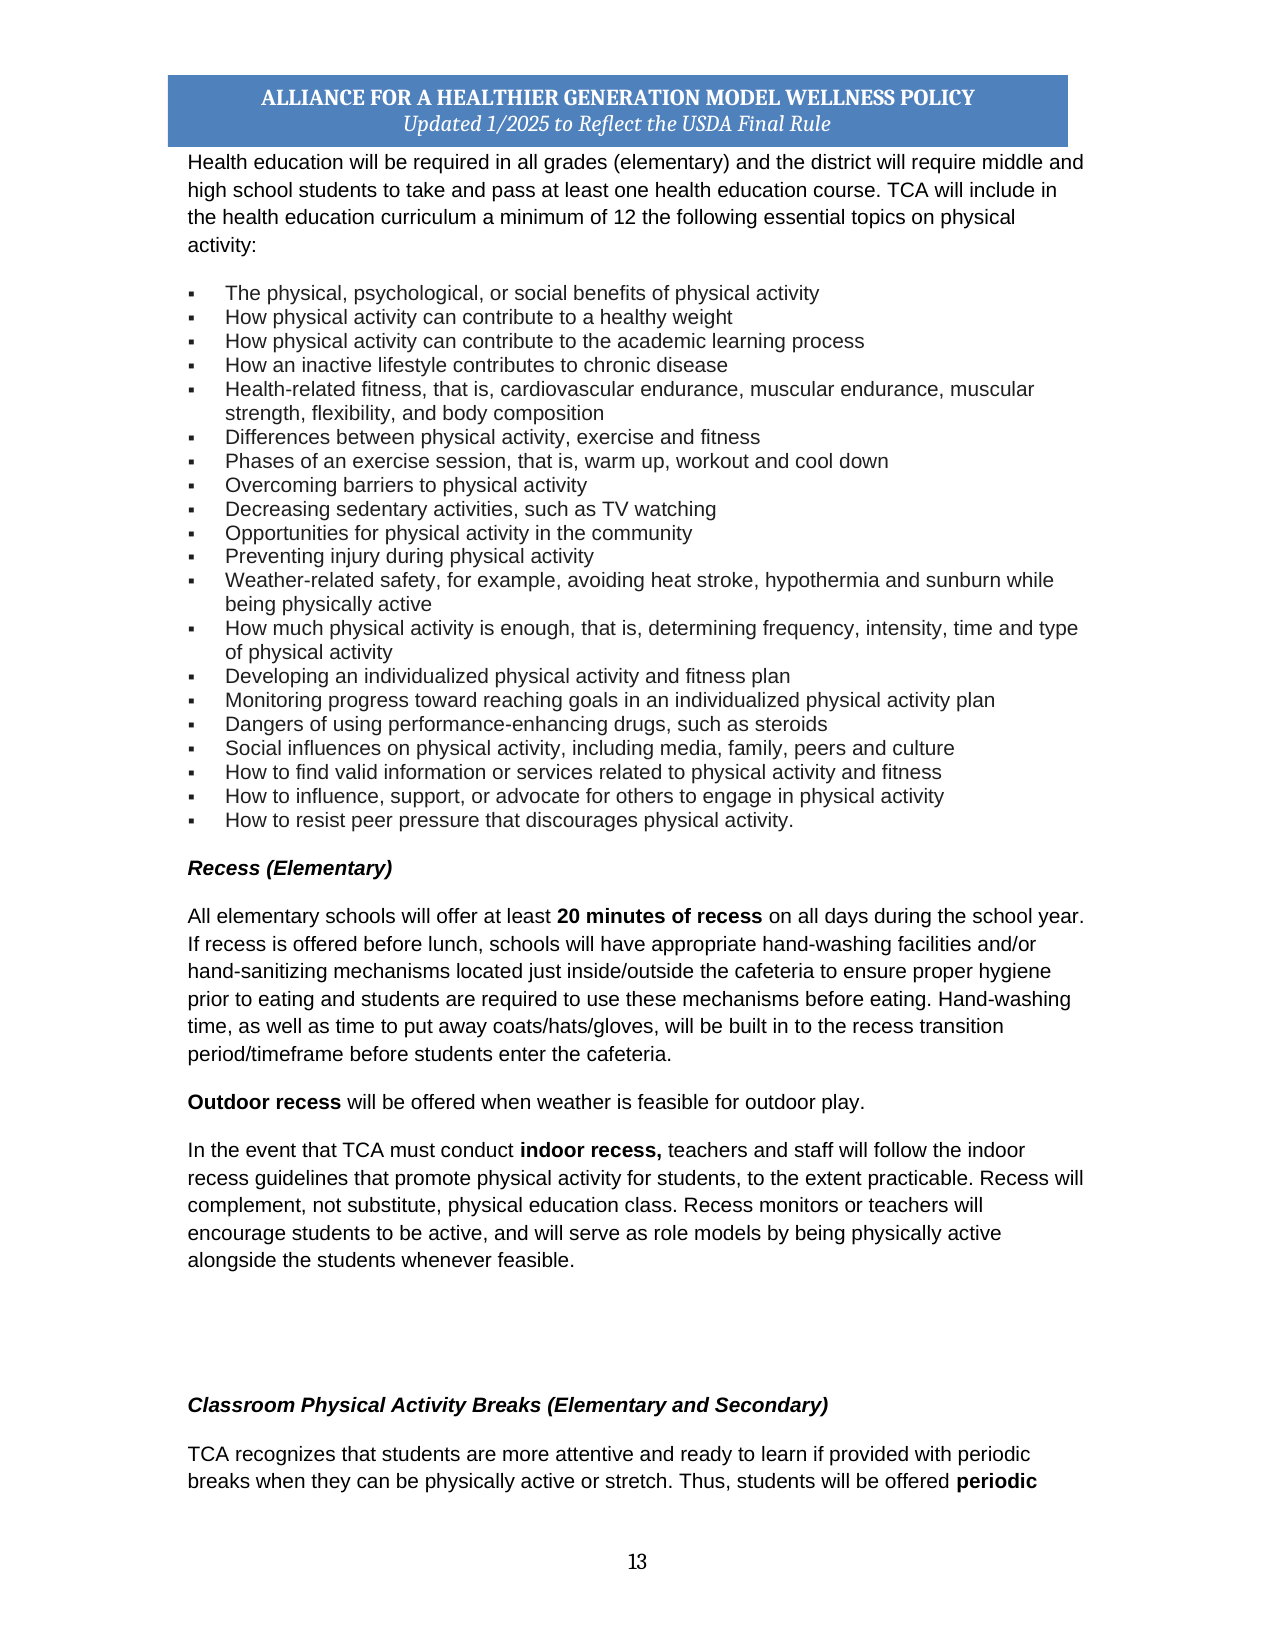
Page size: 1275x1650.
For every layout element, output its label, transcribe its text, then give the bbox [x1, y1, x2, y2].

list Social influences on physical activity, including media, family, peers and culture [187, 736, 1087, 760]
text Health education will be required in all grades (elementary) and the district will require middle and high school students to take and pass at least one health education course. TCA will include in the health education curriculum a minimum of 12 the following essential topics on physical activity: [187, 150, 1087, 256]
list Monitoring progress toward reaching goals in an individualized physical activity plan [187, 688, 1087, 712]
list How to find valid information or services related to physical activity and fitness [187, 760, 1087, 784]
text Recess (Elementary) [187, 856, 1087, 880]
list How to resist peer pressure that discourages physical activity. [187, 808, 1087, 832]
text In the event that TCA must conduct indoor recess, teachers and staff will follow the indoor recess guidelines that promote physical activity for students, to the extent practicable. Recess will complement, not substitute, physical education class. Recess monitors or teachers will encourage students to be active, and will serve as role models by being physically active alongside the students whenever feasible. [187, 1138, 1087, 1272]
list Differences between physical activity, exercise and fitness [187, 424, 1087, 448]
list How physical activity can contribute to the academic learning process [187, 329, 1087, 353]
list Health-related fitness, that is, cardiovascular endurance, muscular endurance, muscular strength, flexibility, and body composition [187, 377, 1087, 424]
list Phases of an exercise session, that is, warm up, workout and cool down [187, 448, 1087, 472]
list How much physical activity is enough, that is, determining frequency, intensity, time and type of physical activity [187, 616, 1087, 664]
list How to influence, support, or advocate for others to engage in physical activity [187, 784, 1087, 808]
list Opportunities for physical activity in the community [187, 520, 1087, 544]
list Developing an individualized physical activity and fitness plan [187, 664, 1087, 688]
text Outdoor recess will be offered when weather is feasible for outdoor play. [187, 1090, 1087, 1114]
list Preventing injury during physical activity [187, 544, 1087, 568]
list Weather-related safety, for example, avoiding heat stroke, hypothermia and sunburn while being physically active [187, 568, 1087, 616]
list Dangers of using performance-enhancing drugs, such as steroids [187, 712, 1087, 736]
list The physical, psychological, or social benefits of physical activity [187, 281, 1087, 305]
text Classroom Physical Activity Breaks (Elementary and Secondary) [187, 1393, 1087, 1417]
list How physical activity can contribute to a healthy weight [187, 305, 1087, 329]
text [187, 1442, 1087, 1493]
list Decreasing sedentary activities, such as TV watching [187, 496, 1087, 520]
text All elementary schools will offer at least 20 minutes of recess on all days during the school year. If recess is offered before lunch, schools will have appropriate hand-washing facilities and/or hand-sanitizing mechanisms located just inside/outside the cafeteria to ensure proper hygiene prior to eating and students are required to use these mechanisms before eating. Hand-washing time, as well as time to put away coats/hats/gloves, will be built in to the recess transition period/timeframe before students enter the cafeteria. [187, 904, 1087, 1066]
list Overcoming barriers to physical activity [187, 472, 1087, 496]
list How an inactive lifestyle contributes to chronic disease [187, 353, 1087, 377]
